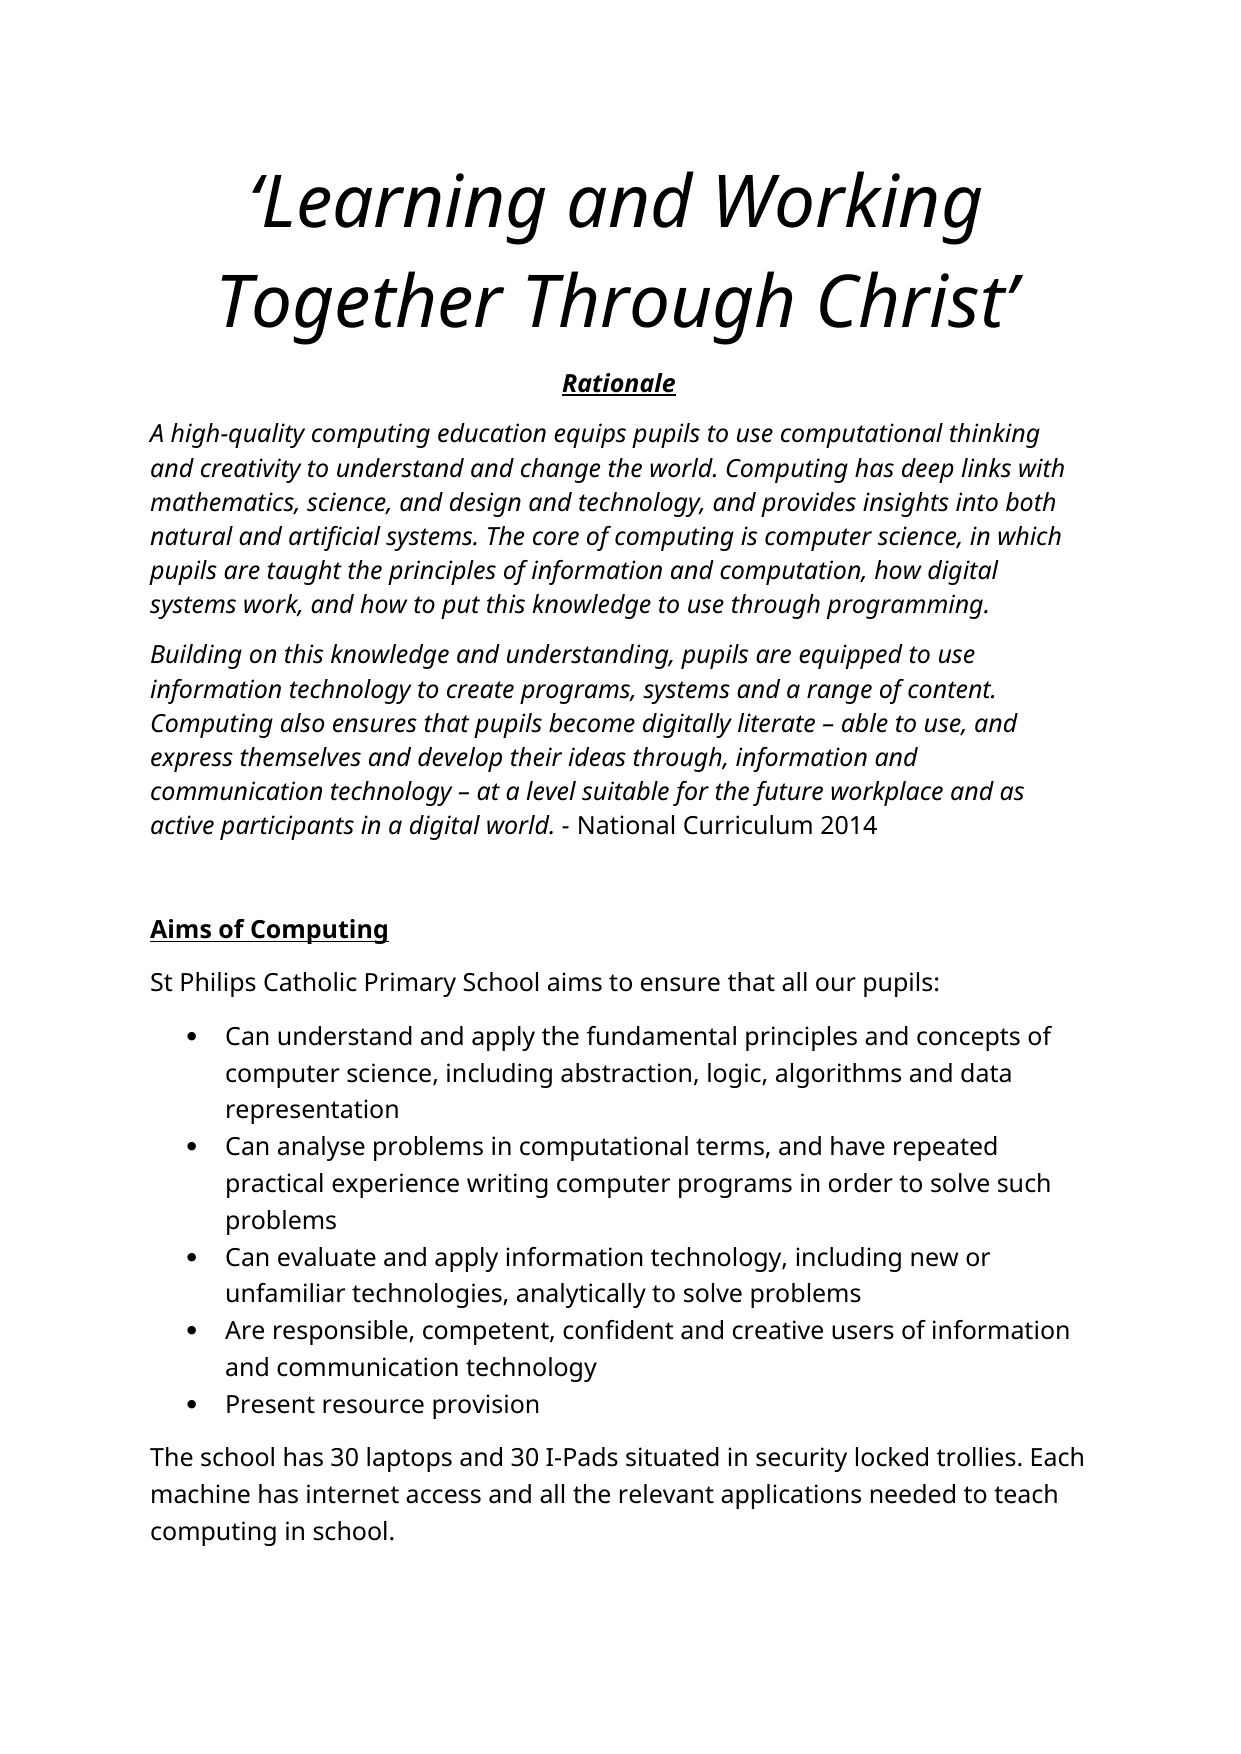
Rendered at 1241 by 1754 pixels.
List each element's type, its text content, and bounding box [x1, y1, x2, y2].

text Aims of Computing [150, 912, 1090, 946]
text Rationale [150, 365, 1090, 399]
list Can analyse problems in computational terms, and have repeated practical experience writing computer programs in order to solve such problems [187, 1129, 1090, 1236]
list Present resource provision [187, 1386, 1090, 1420]
list Can understand and apply the fundamental principles and concepts of computer science, including abstraction, logic, algorithms and data representation [187, 1018, 1090, 1126]
text St Philips Catholic Primary School aims to ensure that all our pupils: [150, 965, 1090, 999]
text Building on this knowledge and understanding, pupils are equipped to use information technology to create programs, systems and a range of content. Computing also ensures that pupils become digitally literate – able to use, and express themselves and develop their ideas through, information and communication technology – at a level suitable for the future workplace and as active participants in a digital world. - National Curriculum 2014 [150, 637, 1090, 842]
text ‘Learning and Working Together Through Christ’ [150, 150, 1090, 349]
list Are responsible, competent, confident and creative users of information and communication technology [187, 1313, 1090, 1383]
text The school has 30 laptops and 30 I-Pads situated in security locked trollies. Each machine has internet access and all the relevant applications needed to teach computing in school. [150, 1440, 1090, 1547]
list Can evaluate and apply information technology, including new or unfamiliar technologies, analytically to solve problems [187, 1239, 1090, 1310]
text A high-quality computing education equips pupils to use computational thinking and creativity to understand and change the world. Computing has deep links with mathematics, science, and design and technology, and provides insights into both natural and artificial systems. The core of computing is computer science, in which pupils are taught the principles of information and computation, how digital systems work, and how to put this knowledge to use through programming. [150, 416, 1090, 621]
